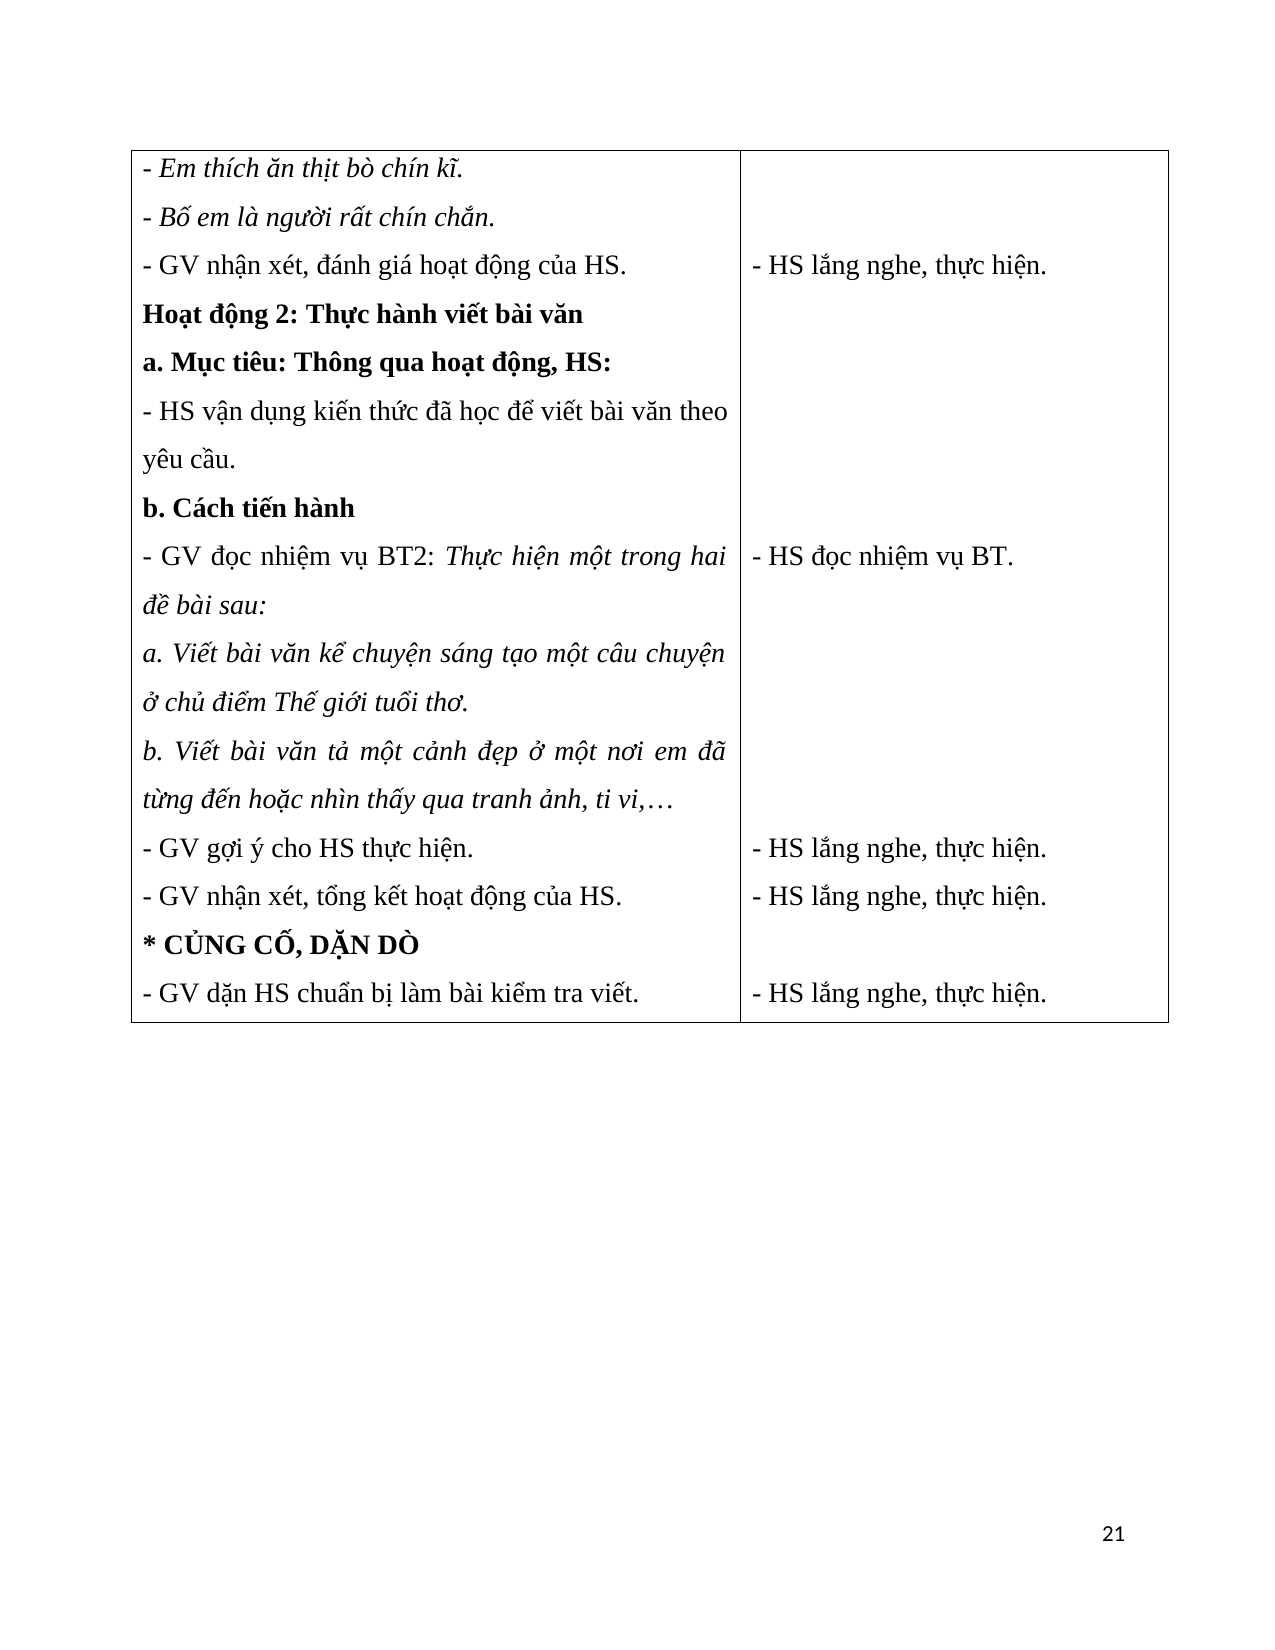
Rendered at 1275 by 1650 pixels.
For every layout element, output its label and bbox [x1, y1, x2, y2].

table_cell [741, 151, 1168, 1022]
table_cell [132, 151, 740, 1022]
